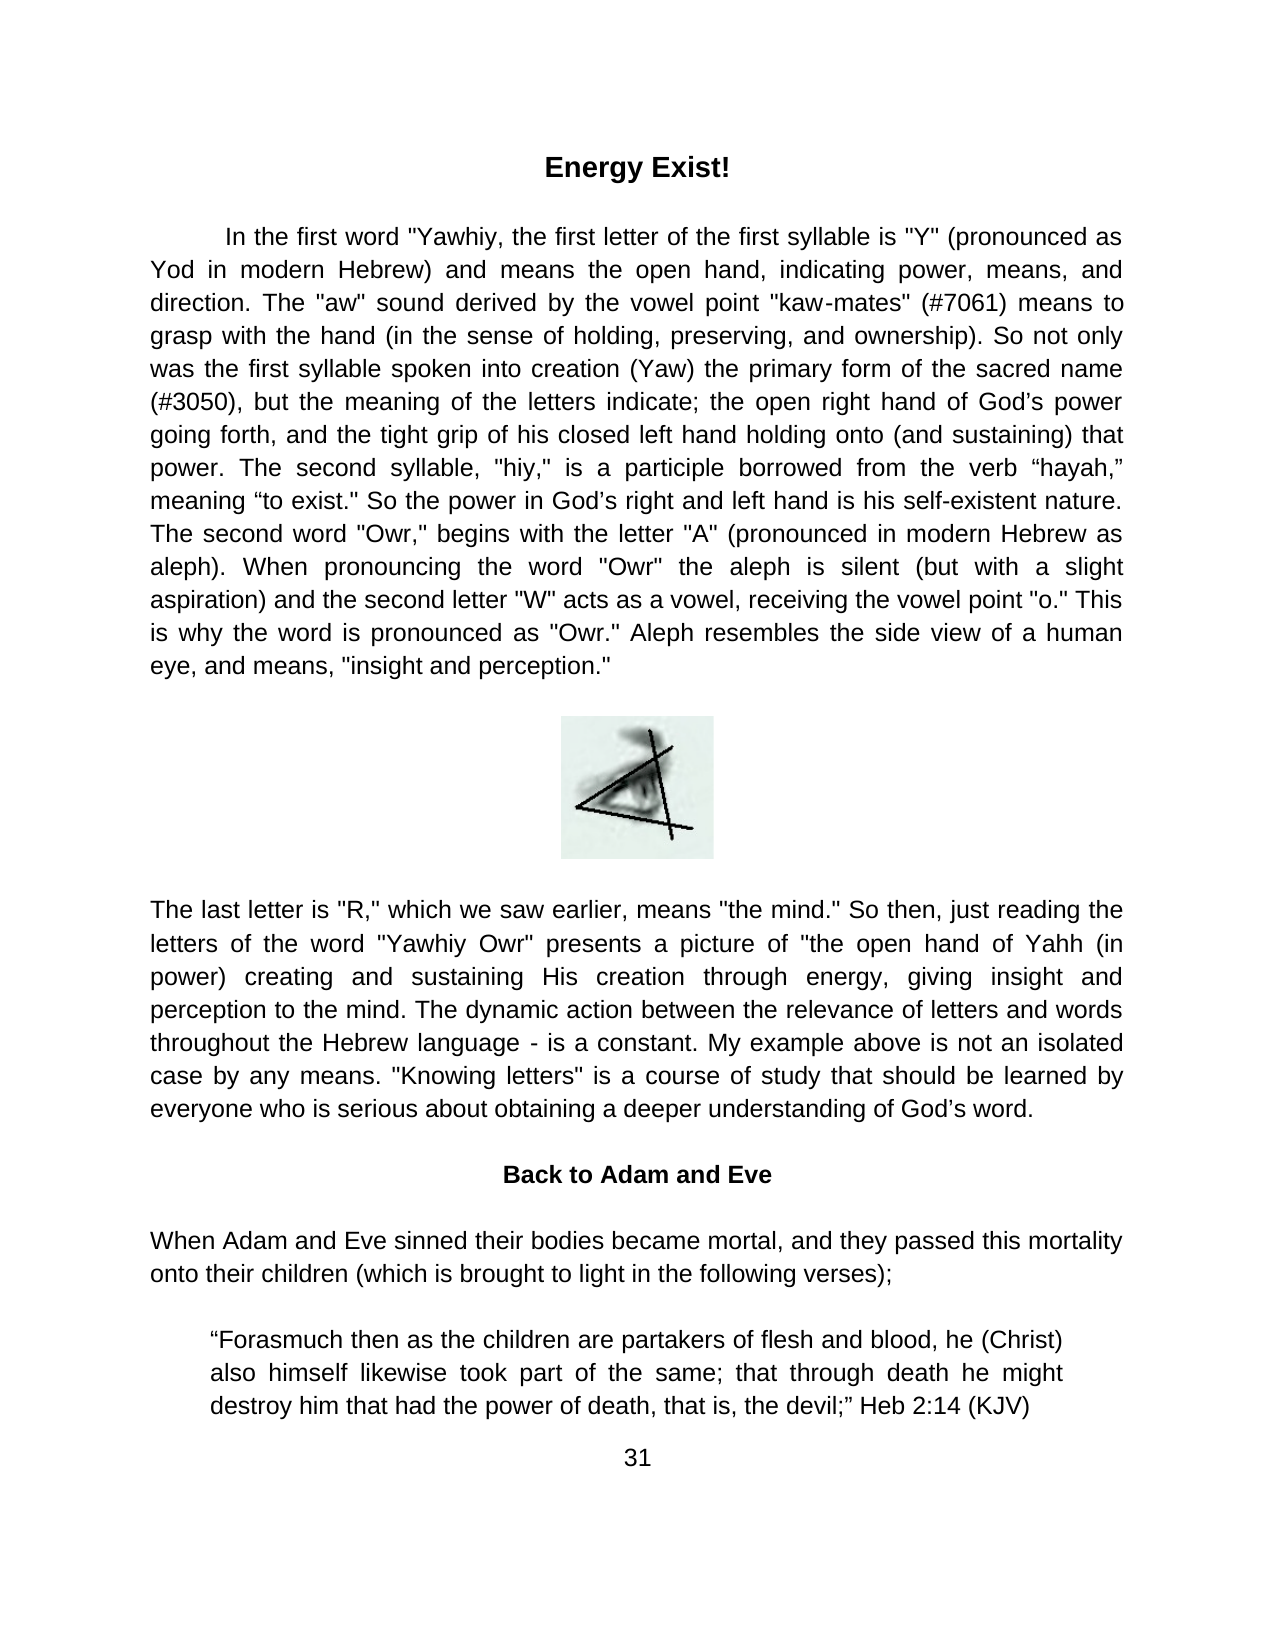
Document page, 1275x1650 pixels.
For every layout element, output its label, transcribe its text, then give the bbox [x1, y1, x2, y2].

text “Forasmuch then as the children are partakers of flesh and blood, he (Christ) also himself likewise took part of the same; that through death he might destroy him that had the power of death, that is, the devil;” Heb 2:14 (KJV) [210, 1325, 1065, 1419]
text In the first word "Yawhiy, the first letter of the first syllable is "Y" (pronounced as Yod in modern Hebrew) and means the open hand, indicating power, means, and direction. The "aw" sound derived by the vowel point "kaw-mates" (#7061) means to grasp with the hand (in the sense of holding, preserving, and ownership). So not only was the first syllable spoken into creation (Yaw) the primary form of the sacred name (#3050), but the meaning of the letters indicate; the open right hand of God’s power going forth, and the tight grip of his closed left hand holding onto (and sustaining) that power. The second syllable, "hiy," is a participle borrowed from the verb “hayah,” meaning “to exist." So the power in God’s right and left hand is his self-existent nature. The second word "Owr," begins with the letter "A" (pronounced in modern Hebrew as aleph). When pronouncing the word "Owr" the aleph is silent (but with a slight aspiration) and the second letter "W" acts as a vowel, receiving the vowel point "o." This is why the word is pronounced as "Owr." Aleph resembles the side view of a human eye, and means, "insight and perception." [150, 222, 1125, 679]
text The last letter is "R," which we saw earlier, means "the mind." So then, just reading the letters of the word "Yawhiy Owr" presents a picture of "the open hand of Yahh (in power) creating and sustaining His creation through energy, giving insight and perception to the mind. The dynamic action between the relevance of letters and words throughout the Hebrew language - is a constant. My example above is not an isolated case by any means. "Knowing letters" is a course of study that should be learned by everyone who is serious about obtaining a deeper understanding of God’s word. [150, 896, 1125, 1122]
text When Adam and Eve sinned their bodies became mortal, and they passed this mortality onto their children (which is brought to light in the following verses); [150, 1226, 1125, 1287]
text Back to Adam and Eve [150, 1160, 1125, 1188]
text Energy Exist! [150, 150, 1125, 183]
